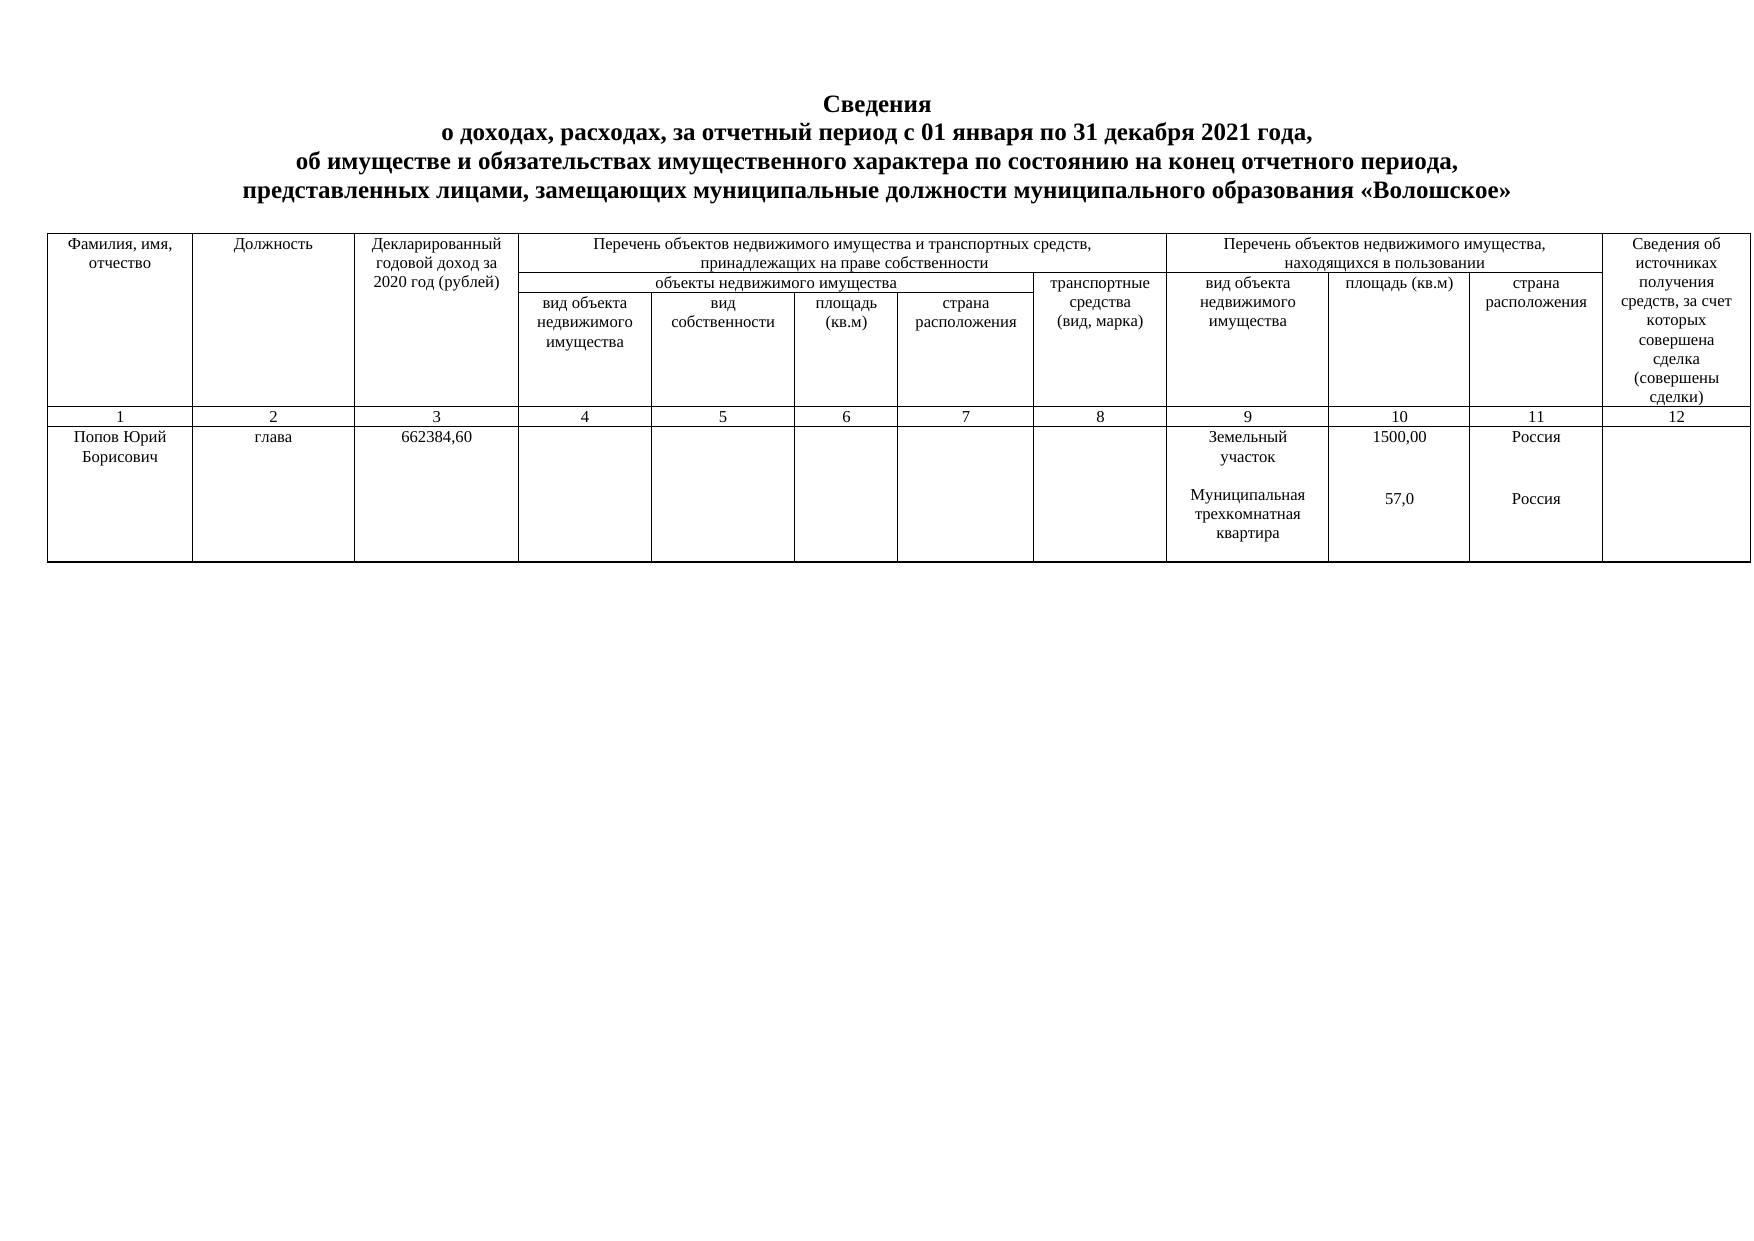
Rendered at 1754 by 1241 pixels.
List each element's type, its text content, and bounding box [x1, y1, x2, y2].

table_cell 12 [1603, 407, 1750, 426]
table_cell объекты недвижимого имущества [519, 273, 1033, 292]
table_header Сведения об источниках получения средств, за счет которых совершена сделка (совершены сделки) [1603, 234, 1750, 406]
table_cell 10 [1329, 407, 1469, 426]
table_cell глава [193, 427, 354, 561]
table_header Перечень объектов недвижимого имущества и транспортных средств, принадлежащих на праве собственности [519, 234, 1166, 272]
table_cell 1 [48, 407, 192, 426]
text Сведения [59, 89, 1695, 117]
table_cell Земельный участок Муниципальная трехкомнатная квартира [1167, 427, 1328, 561]
table_cell 11 [1470, 407, 1602, 426]
table_cell страна расположения [1470, 273, 1602, 406]
text об имуществе и обязательствах имущественного характера по состоянию на конец отчетного периода, [59, 146, 1695, 175]
table_cell 4 [519, 407, 651, 426]
table_cell 1500,00 57,0 [1329, 427, 1469, 561]
table_cell площадь (кв.м) [795, 293, 897, 406]
table_cell [1603, 427, 1750, 561]
table_cell [519, 427, 651, 561]
table_cell страна расположения [898, 293, 1033, 406]
table_cell вид собственности [652, 293, 794, 406]
table_cell [1034, 427, 1166, 561]
table_header Декларированный годовой доход за 2020 год (рублей) [355, 234, 518, 406]
table_cell Россия Россия [1470, 427, 1602, 561]
table_cell 2 [193, 407, 354, 426]
table_header Перечень объектов недвижимого имущества, находящихся в пользовании [1167, 234, 1602, 272]
table_cell [898, 427, 1033, 561]
table_header Фамилия, имя, отчество [48, 234, 192, 406]
text о доходах, расходах, за отчетный период с 01 января по 31 декабря 2021 года, [59, 117, 1695, 146]
text представленных лицами, замещающих муниципальные должности муниципального образования «Волошское» [59, 175, 1695, 204]
table_cell 8 [1034, 407, 1166, 426]
table_cell вид объекта недвижимого имущества [519, 293, 651, 406]
table_cell [795, 427, 897, 561]
table_cell [652, 427, 794, 561]
table_cell транспортные средства (вид, марка) [1034, 273, 1166, 406]
table_cell 5 [652, 407, 794, 426]
table_cell 7 [898, 407, 1033, 426]
table_header Должность [193, 234, 354, 406]
table_cell вид объекта недвижимого имущества [1167, 273, 1328, 406]
table_cell 3 [355, 407, 518, 426]
table_cell 6 [795, 407, 897, 426]
table_cell Попов Юрий Борисович [48, 427, 192, 561]
table_cell площадь (кв.м) [1329, 273, 1469, 406]
table_cell 9 [1167, 407, 1328, 426]
table_cell 662384,60 [355, 427, 518, 561]
